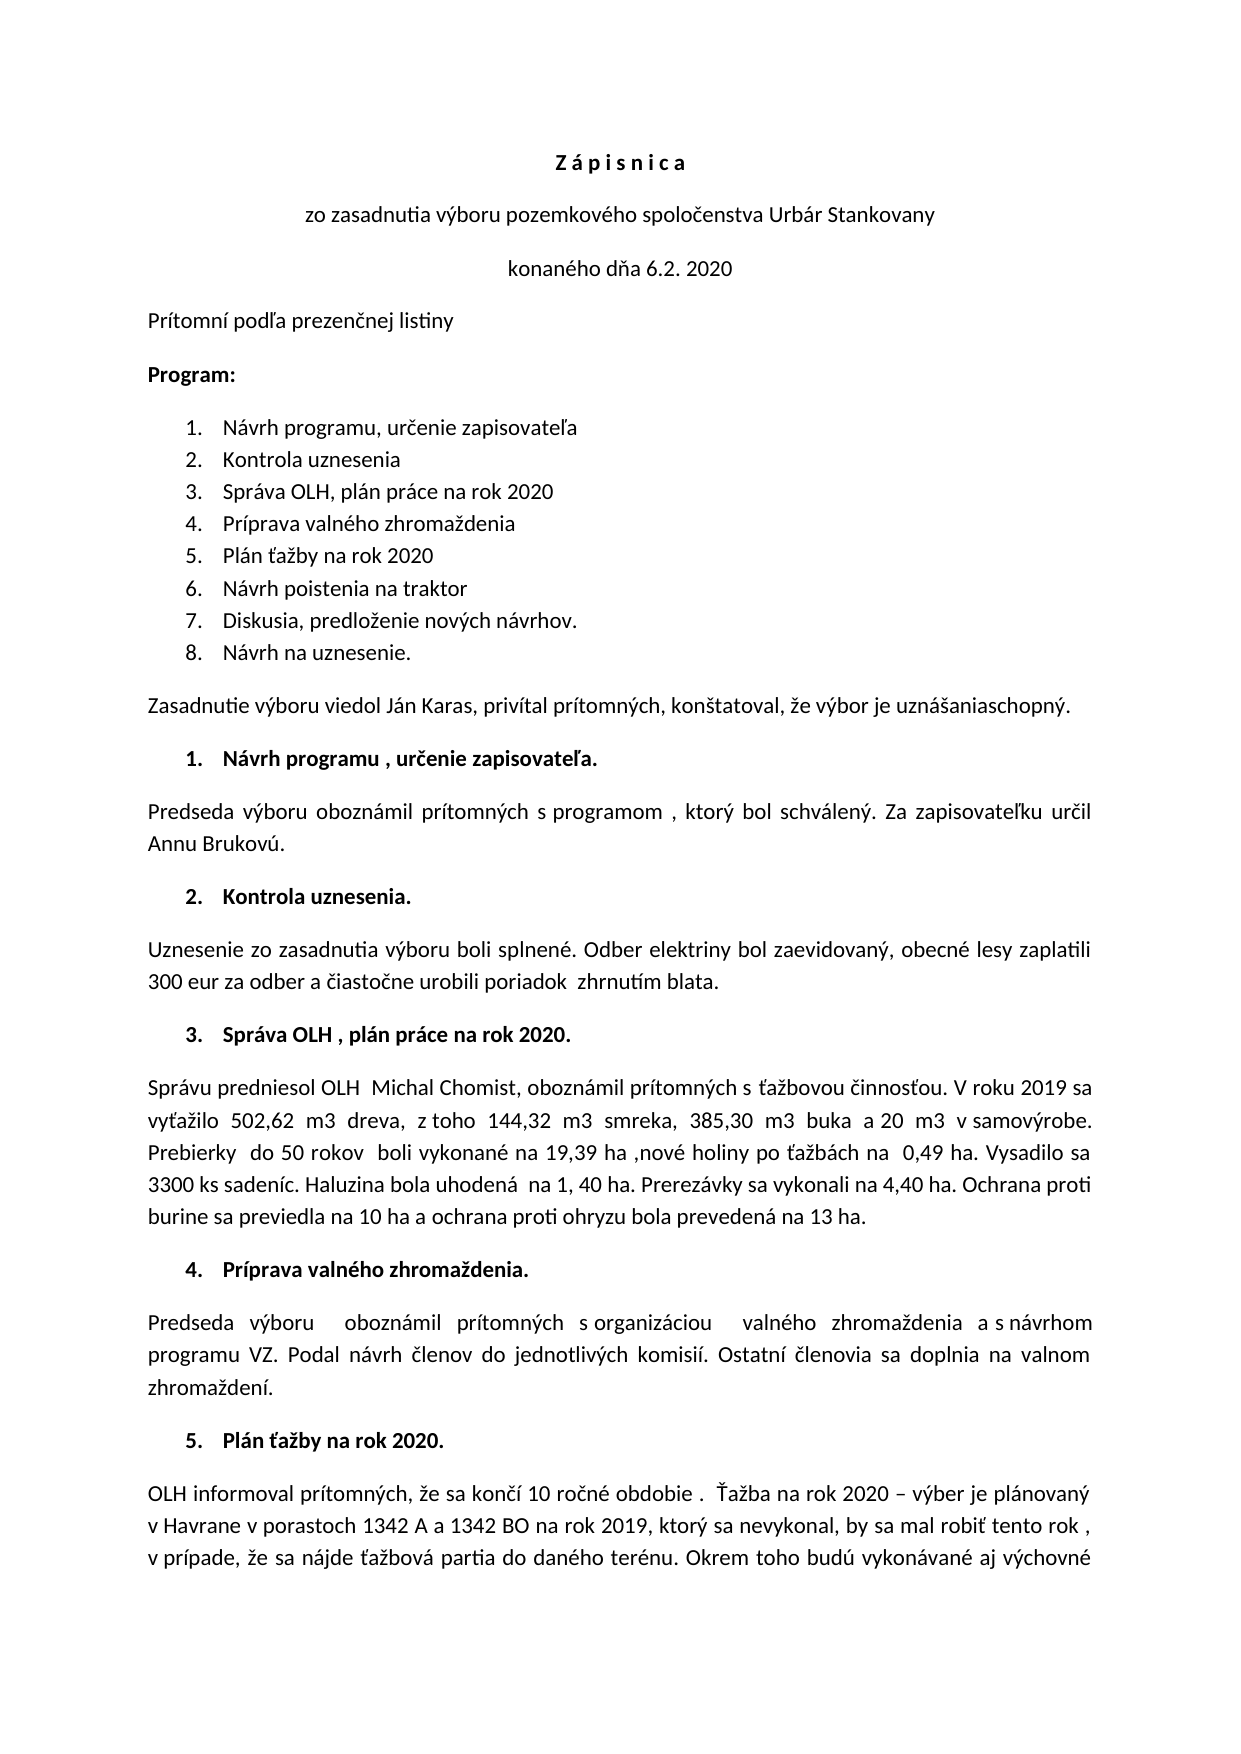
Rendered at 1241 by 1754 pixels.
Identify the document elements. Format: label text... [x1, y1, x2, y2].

list Plán ťažby na rok 2020. [185, 1426, 1093, 1454]
text Predseda výboru oboznámil prítomných s programom , ktorý bol schválený. Za zapisovateľku určil Annu Brukovú. [148, 797, 1093, 857]
list Návrh programu, určenie zapisovateľa [185, 413, 1093, 441]
list Návrh programu , určenie zapisovateľa. [185, 744, 1093, 772]
text Z á p i s n i c a [148, 148, 1093, 176]
text Predseda výboru oboznámil prítomných s organizáciou valného zhromaždenia a s návrhom programu VZ. Podal návrh členov do jednotlivých komisií. Ostatní členovia sa doplnia na valnom zhromaždení. [148, 1308, 1093, 1401]
text zo zasadnutia výboru pozemkového spoločenstva Urbár Stankovany [148, 201, 1093, 229]
list Správa OLH, plán práce na rok 2020 [185, 477, 1093, 505]
list Návrh poistenia na traktor [185, 574, 1093, 602]
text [148, 1479, 1093, 1571]
list Kontrola uznesenia. [185, 882, 1093, 910]
list Plán ťažby na rok 2020 [185, 541, 1093, 569]
text Program: [148, 360, 1093, 388]
text Prítomní podľa prezenčnej listiny [148, 307, 1093, 335]
text Správu predniesol OLH Michal Chomist, oboznámil prítomných s ťažbovou činnosťou. V roku 2019 sa vyťažilo 502,62 m3 dreva, z toho 144,32 m3 smreka, 385,30 m3 buka a 20 m3 v samovýrobe. Prebierky do 50 rokov boli vykonané na 19,39 ha ,nové holiny po ťažbách na 0,49 ha. Vysadilo sa 3300 ks sadeníc. Haluzina bola uhodená na 1, 40 ha. Prerezávky sa vykonali na 4,40 ha. Ochrana proti burine sa previedla na 10 ha a ochrana proti ohryzu bola prevedená na 13 ha. [148, 1073, 1093, 1230]
text konaného dňa 6.2. 2020 [148, 254, 1093, 282]
list Správa OLH , plán práce na rok 2020. [185, 1021, 1093, 1048]
list Príprava valného zhromaždenia. [185, 1255, 1093, 1283]
list Príprava valného zhromaždenia [185, 509, 1093, 537]
list Kontrola uznesenia [185, 445, 1093, 473]
text Zasadnutie výboru viedol Ján Karas, privítal prítomných, konštatoval, že výbor je uznášaniaschopný. [148, 691, 1093, 719]
list Diskusia, predloženie nových návrhov. [185, 606, 1093, 634]
text Uznesenie zo zasadnutia výboru boli splnené. Odber elektriny bol zaevidovaný, obecné lesy zaplatili 300 eur za odber a čiastočne urobili poriadok zhrnutím blata. [148, 935, 1093, 996]
list Návrh na uznesenie. [185, 638, 1093, 666]
